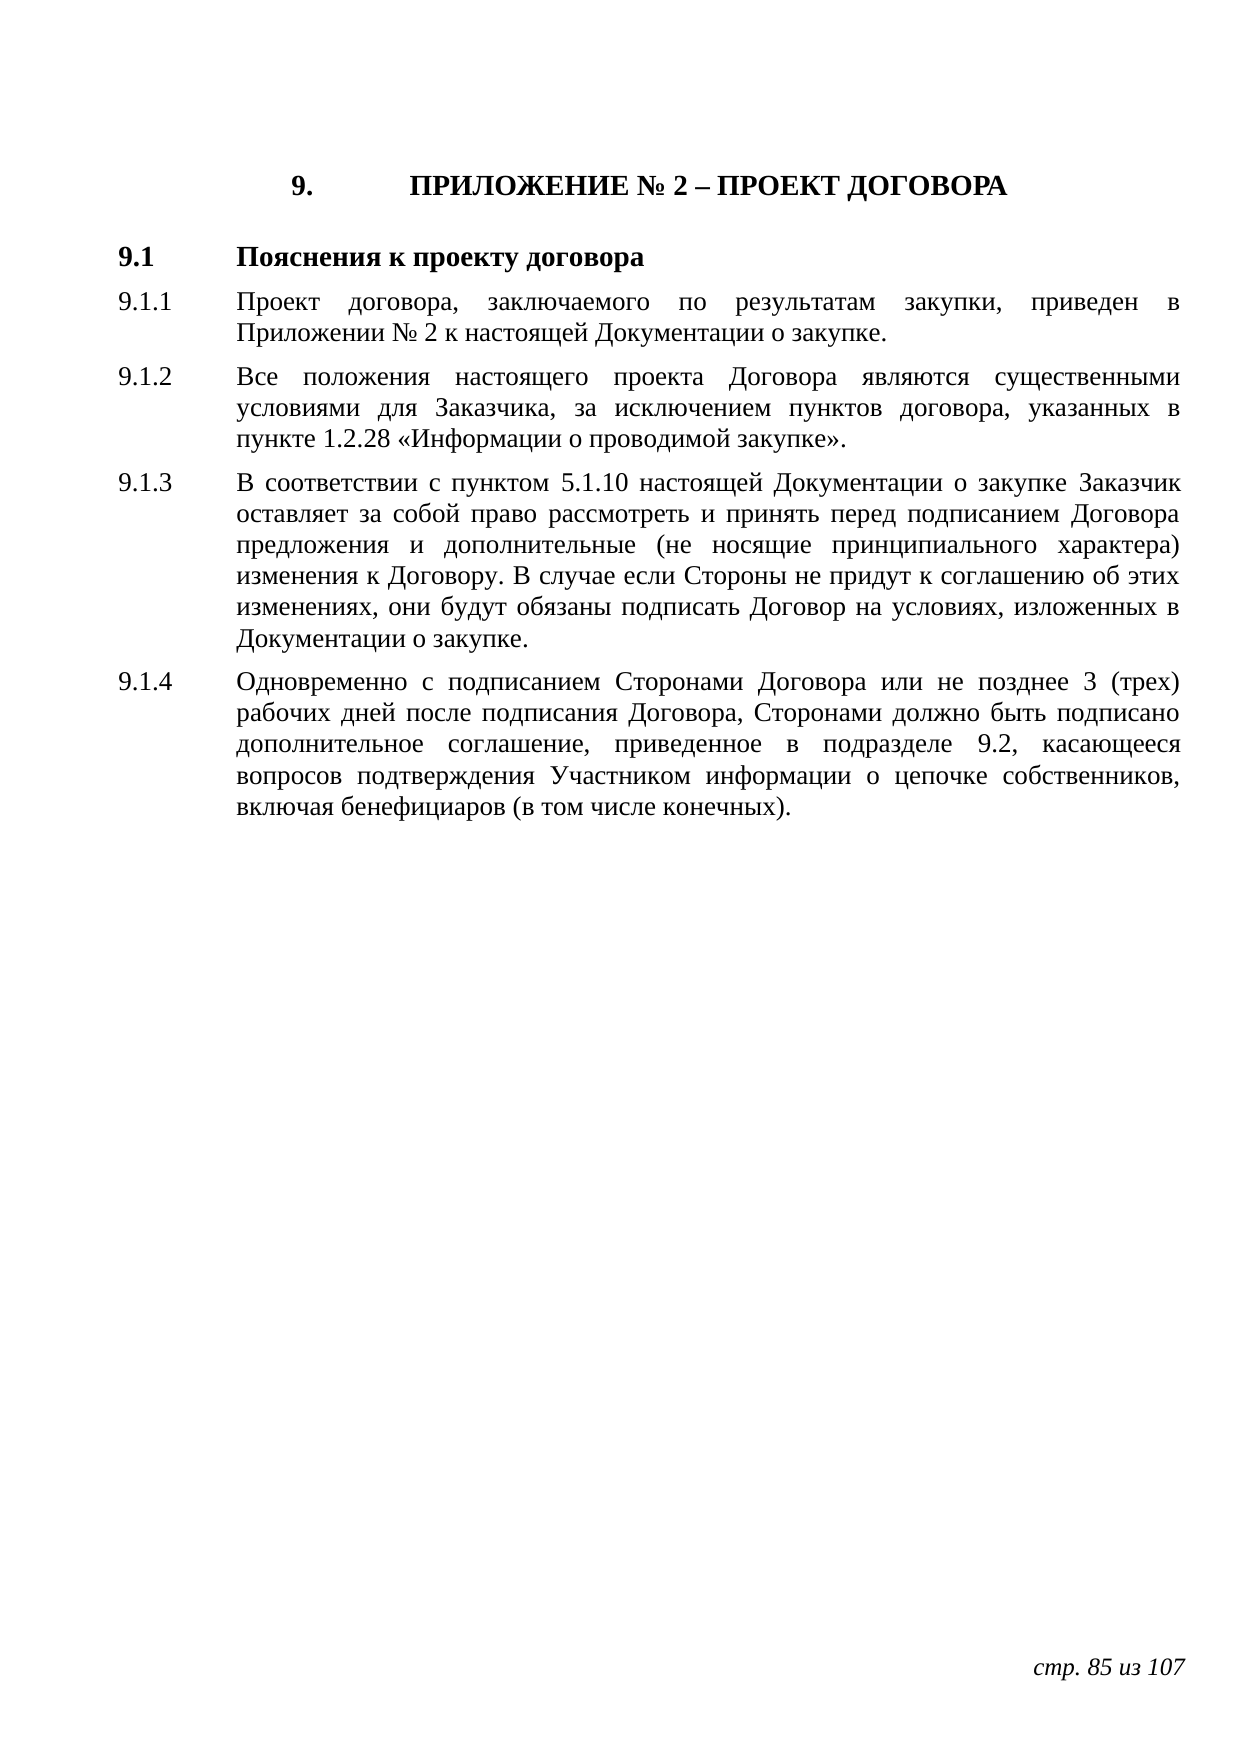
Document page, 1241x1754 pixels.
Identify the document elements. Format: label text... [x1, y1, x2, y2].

subtitle Пояснения к проекту договора [118, 239, 1181, 273]
text Проект договора, заключаемого по результатам закупки, приведен в Приложении № 2 к настоящей Документации о закупке. [118, 285, 1181, 347]
text Все положения настоящего проекта Договора являются существенными условиями для Заказчика, за исключением пунктов договора, указанных в пункте 1.2.28 «Информации о проводимой закупке». [118, 360, 1181, 453]
text В соответствии с пунктом 5.1.10 настоящей Документации о закупке Заказчик оставляет за собой право рассмотреть и принять перед подписанием Договора предложения и дополнительные (не носящие принципиального характера) изменения к Договору. В случае если Стороны не придут к соглашению об этих изменениях, они будут обязаны подписать Договор на условиях, изложенных в Документации о закупке. [118, 466, 1181, 653]
subtitle ПРИЛОЖЕНИЕ № 2 – ПРОЕКТ ДОГОВОРА [118, 168, 1181, 202]
text Одновременно с подписанием Сторонами Договора или не позднее 3 (трех) рабочих дней после подписания Договора, Сторонами должно быть подписано дополнительное соглашение, приведенное в подразделе 9.2, касающееся вопросов подтверждения Участником информации о цепочке собственников, включая бенефициаров (в том числе конечных). [118, 665, 1181, 821]
